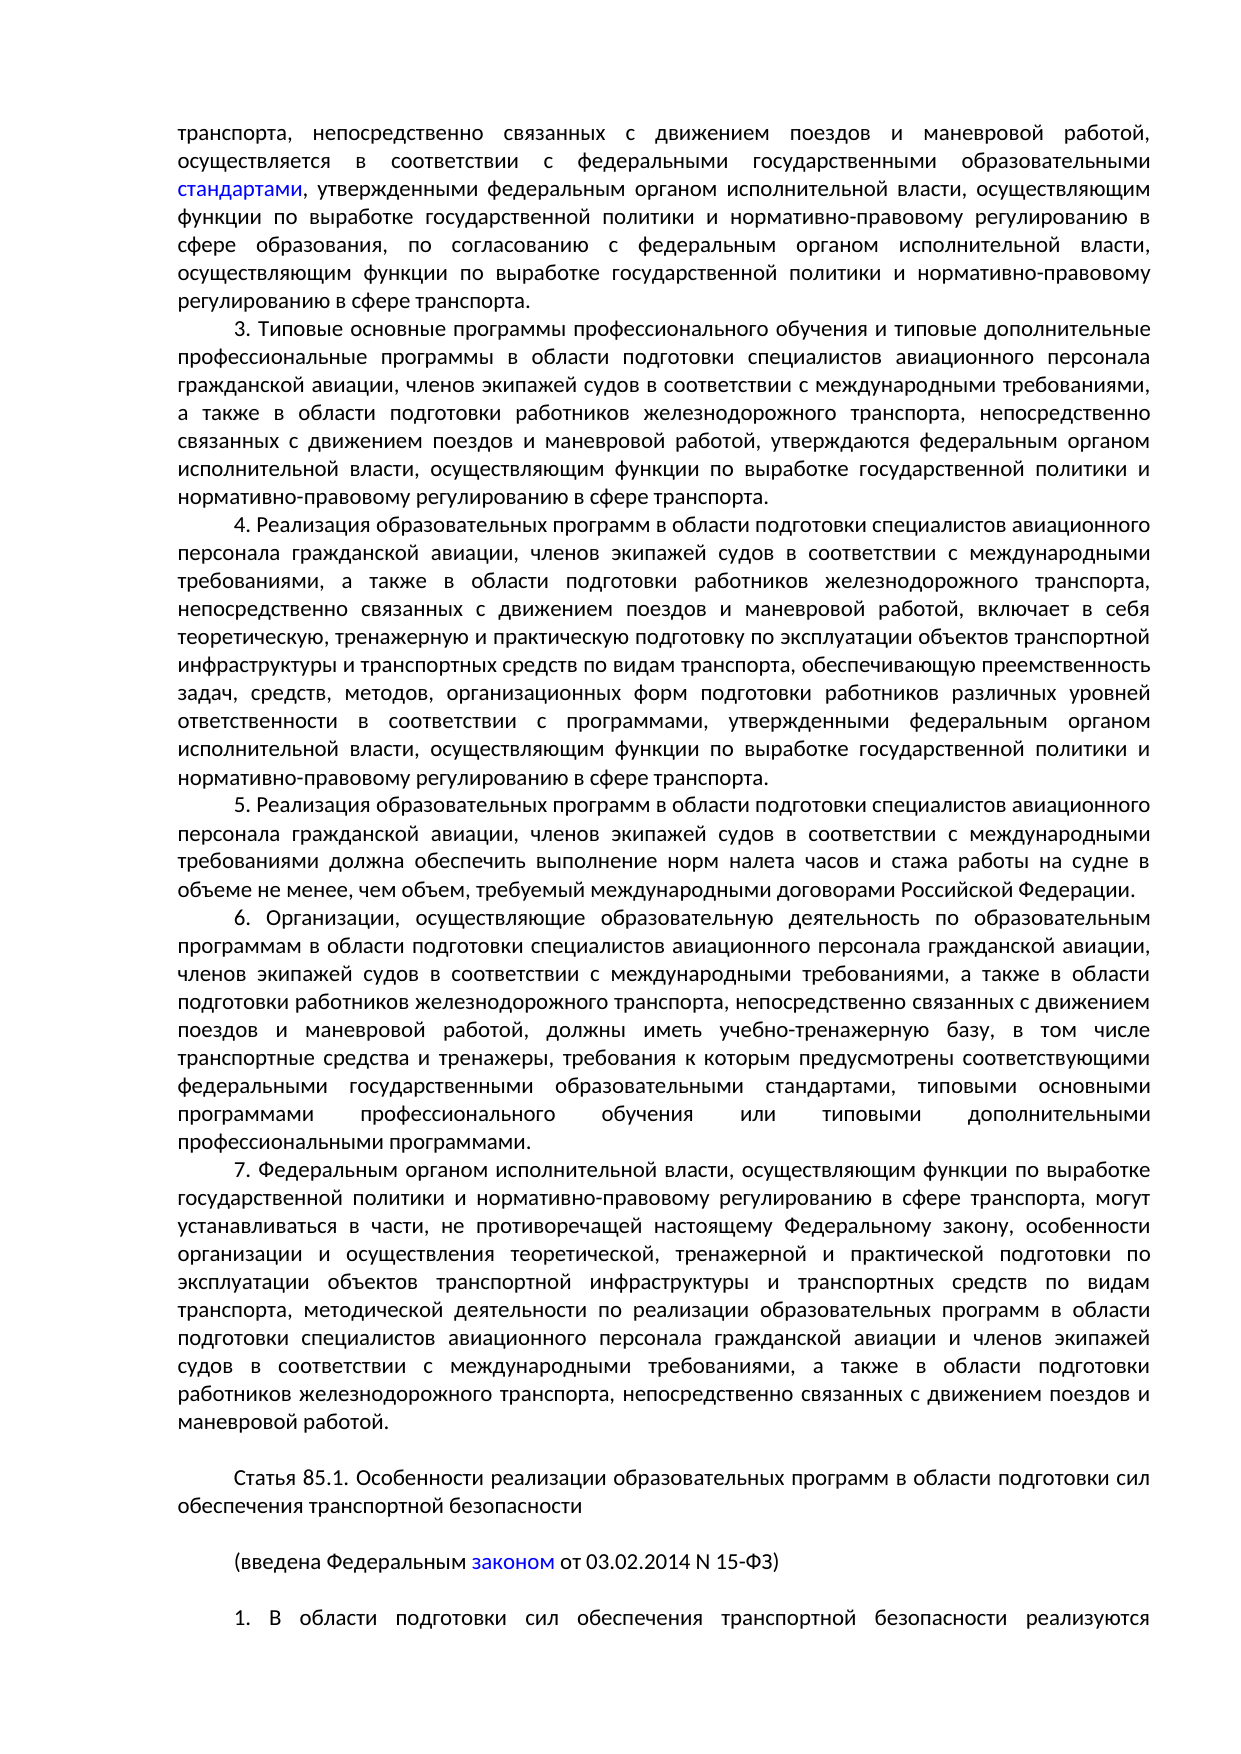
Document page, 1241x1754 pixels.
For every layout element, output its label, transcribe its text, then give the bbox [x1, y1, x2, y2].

text 7. Федеральным органом исполнительной власти, осуществляющим функции по выработке государственной политики и нормативно-правовому регулированию в сфере транспорта, могут устанавливаться в части, не противоречащей настоящему Федеральному закону, особенности организации и осуществления теоретической, тренажерной и практической подготовки по эксплуатации объектов транспортной инфраструктуры и транспортных средств по видам транспорта, методической деятельности по реализации образовательных программ в области подготовки специалистов авиационного персонала гражданской авиации и членов экипажей судов в соответствии с международными требованиями, а также в области подготовки работников железнодорожного транспорта, непосредственно связанных с движением поездов и маневровой работой. [177, 1155, 1152, 1435]
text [177, 118, 1152, 314]
text 4. Реализация образовательных программ в области подготовки специалистов авиационного персонала гражданской авиации, членов экипажей судов в соответствии с международными требованиями, а также в области подготовки работников железнодорожного транспорта, непосредственно связанных с движением поездов и маневровой работой, включает в себя теоретическую, тренажерную и практическую подготовку по эксплуатации объектов транспортной инфраструктуры и транспортных средств по видам транспорта, обеспечивающую преемственность задач, средств, методов, организационных форм подготовки работников различных уровней ответственности в соответствии с программами, утвержденными федеральным органом исполнительной власти, осуществляющим функции по выработке государственной политики и нормативно-правовому регулированию в сфере транспорта. [177, 510, 1152, 791]
text 3. Типовые основные программы профессионального обучения и типовые дополнительные профессиональные программы в области подготовки специалистов авиационного персонала гражданской авиации, членов экипажей судов в соответствии с международными требованиями, а также в области подготовки работников железнодорожного транспорта, непосредственно связанных с движением поездов и маневровой работой, утверждаются федеральным органом исполнительной власти, осуществляющим функции по выработке государственной политики и нормативно-правовому регулированию в сфере транспорта. [177, 314, 1152, 510]
text (введена Федеральным законом от 03.02.2014 N 15-ФЗ) [177, 1547, 1152, 1575]
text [177, 1603, 1152, 1631]
text Статья 85.1. Особенности реализации образовательных программ в области подготовки сил обеспечения транспортной безопасности [177, 1463, 1152, 1519]
text 5. Реализация образовательных программ в области подготовки специалистов авиационного персонала гражданской авиации, членов экипажей судов в соответствии с международными требованиями должна обеспечить выполнение норм налета часов и стажа работы на судне в объеме не менее, чем объем, требуемый международными договорами Российской Федерации. [177, 791, 1152, 903]
text 6. Организации, осуществляющие образовательную деятельность по образовательным программам в области подготовки специалистов авиационного персонала гражданской авиации, членов экипажей судов в соответствии с международными требованиями, а также в области подготовки работников железнодорожного транспорта, непосредственно связанных с движением поездов и маневровой работой, должны иметь учебно-тренажерную базу, в том числе транспортные средства и тренажеры, требования к которым предусмотрены соответствующими федеральными государственными образовательными стандартами, типовыми основными программами профессионального обучения или типовыми дополнительными профессиональными программами. [177, 903, 1152, 1155]
